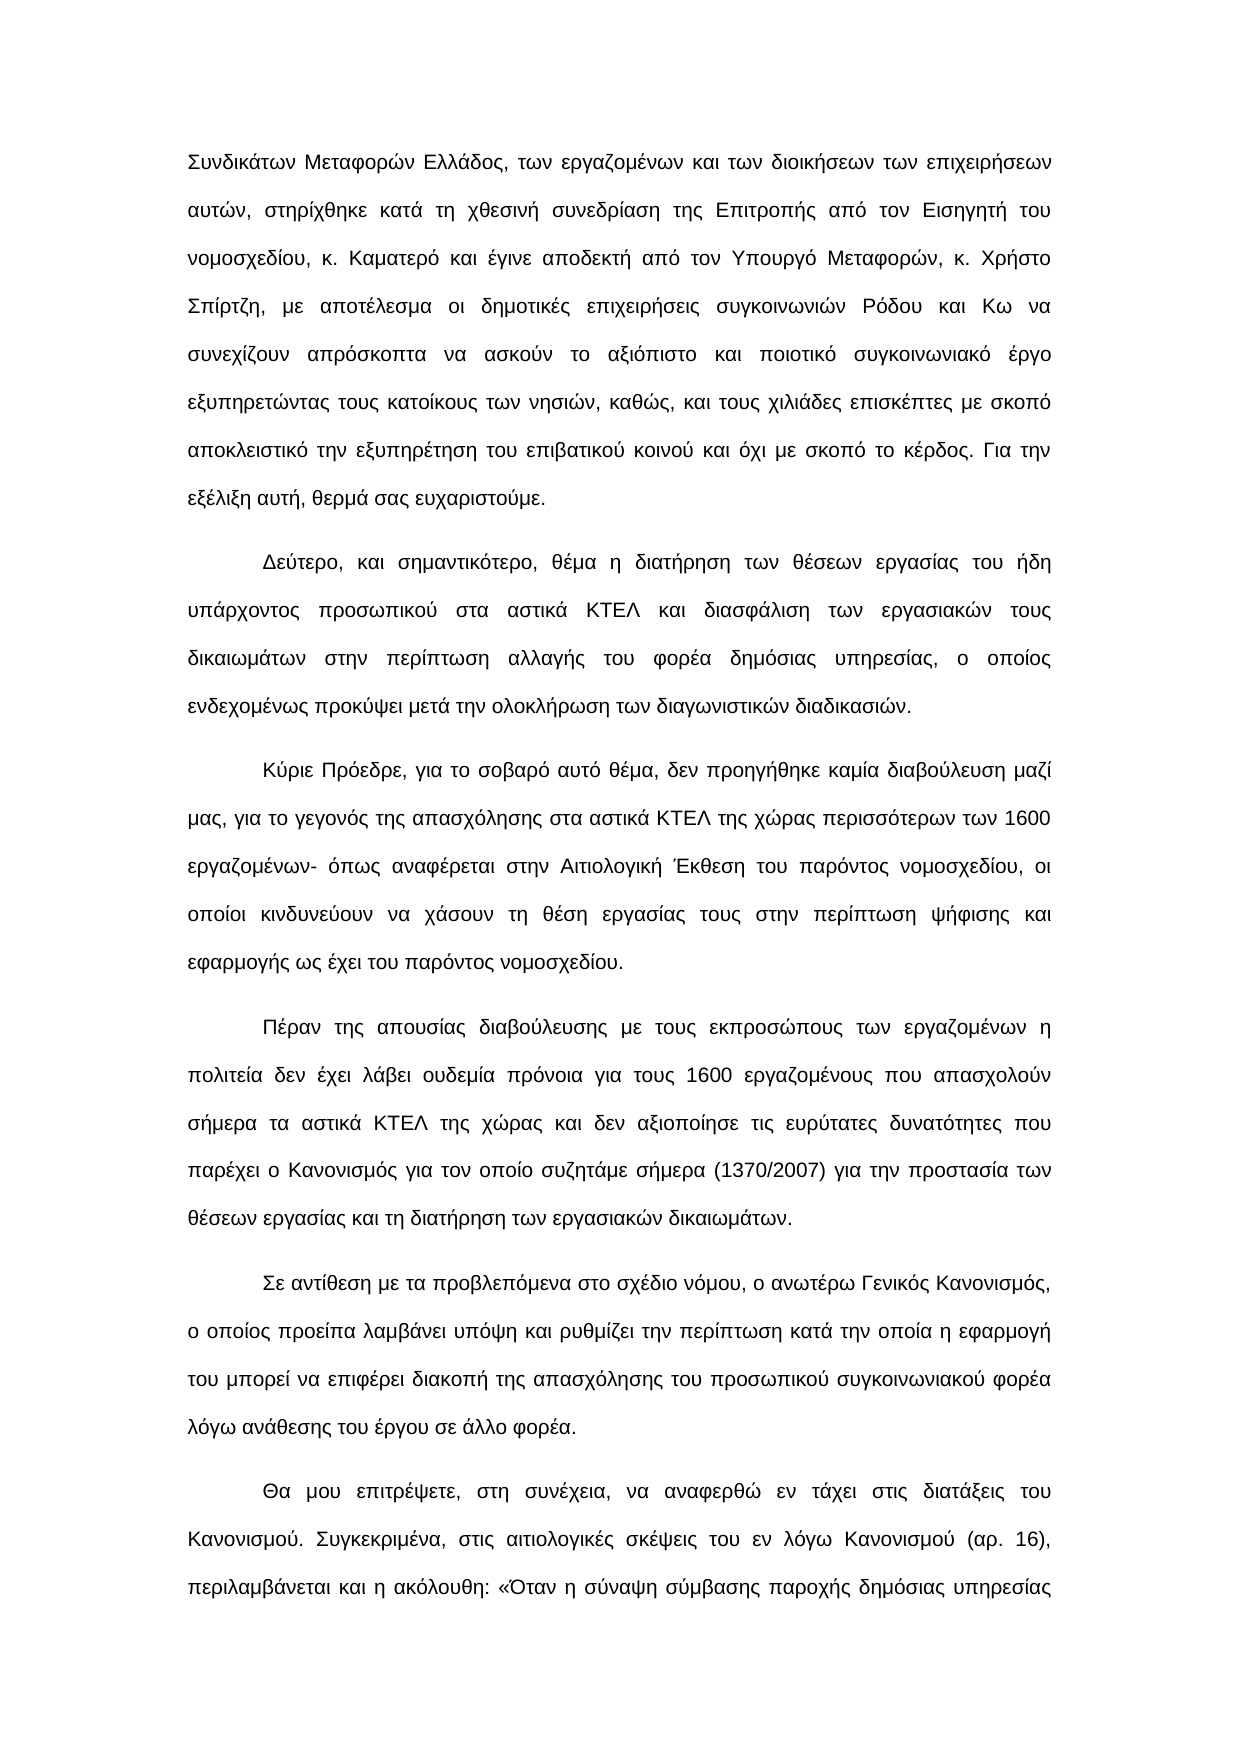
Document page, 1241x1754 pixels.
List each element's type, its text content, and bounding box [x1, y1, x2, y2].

text Πέραν της απουσίας διαβούλευσης με τους εκπροσώπους των εργαζομένων η πολιτεία δεν έχει λάβει ουδεμία πρόνοια για τους 1600 εργαζομένους που απασχολούν σήμερα τα αστικά ΚΤΕΛ της χώρας και δεν αξιοποίησε τις ευρύτατες δυνατότητες που παρέχει ο Κανονισμός για τον οποίο συζητάμε σήμερα (1370/2007) για την προστασία των θέσεων εργασίας και τη διατήρηση των εργασιακών δικαιωμάτων. [187, 1014, 1053, 1230]
text Κύριε Πρόεδρε, για το σοβαρό αυτό θέμα, δεν προηγήθηκε καμία διαβούλευση μαζί μας, για το γεγονός της απασχόλησης στα αστικά ΚΤΕΛ της χώρας περισσότερων των 1600 εργαζομένων- όπως αναφέρεται στην Αιτιολογική Έκθεση του παρόντος νομοσχεδίου, οι οποίοι κινδυνεύουν να χάσουν τη θέση εργασίας τους στην περίπτωση ψήφισης και εφαρμογής ως έχει του παρόντος νομοσχεδίου. [187, 758, 1053, 974]
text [187, 150, 1053, 509]
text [187, 1479, 1053, 1599]
text Δεύτερο, και σημαντικότερο, θέμα η διατήρηση των θέσεων εργασίας του ήδη υπάρχοντος προσωπικού στα αστικά ΚΤΕΛ και διασφάλιση των εργασιακών τους δικαιωμάτων στην περίπτωση αλλαγής του φορέα δημόσιας υπηρεσίας, ο οποίος ενδεχομένως προκύψει μετά την ολοκλήρωση των διαγωνιστικών διαδικασιών. [187, 550, 1053, 718]
text Σε αντίθεση με τα προβλεπόμενα στο σχέδιο νόμου, ο ανωτέρω Γενικός Κανονισμός, ο οποίος προείπα λαμβάνει υπόψη και ρυθμίζει την περίπτωση κατά την οποία η εφαρμογή του μπορεί να επιφέρει διακοπή της απασχόλησης του προσωπικού συγκοινωνιακού φορέα λόγω ανάθεσης του έργου σε άλλο φορέα. [187, 1271, 1053, 1438]
